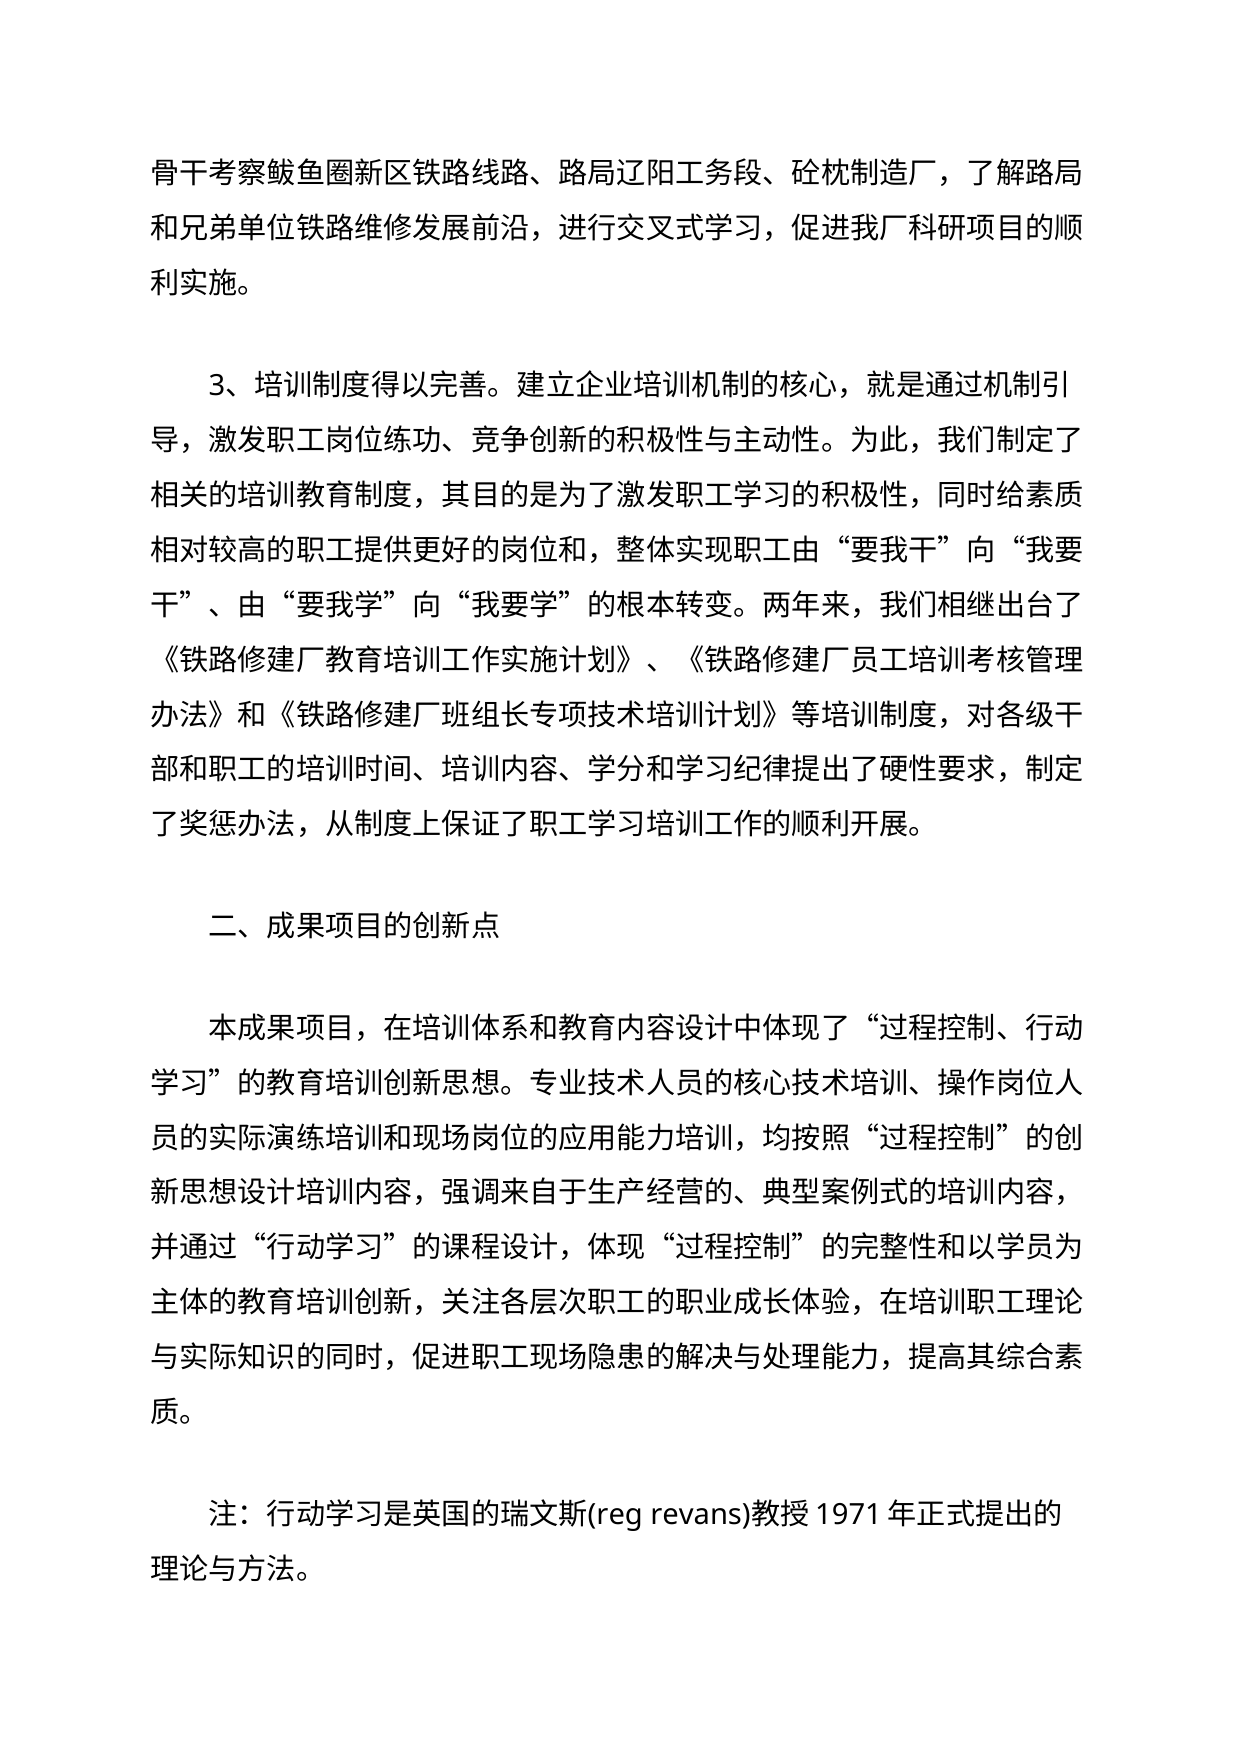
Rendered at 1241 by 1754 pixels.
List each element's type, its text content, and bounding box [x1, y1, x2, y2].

text 3、培训制度得以完善。建立企业培训机制的核心，就是通过机制引导，激发职工岗位练功、竞争创新的积极性与主动性。为此，我们制定了相关的培训教育制度，其目的是为了激发职工学习的积极性，同时给素质相对较高的职工提供更好的岗位和，整体实现职工由“要我干”向“我要干”、由“要我学”向“我要学”的根本转变。两年来，我们相继出台了《铁路修建厂教育培训工作实施计划》、《铁路修建厂员工培训考核管理办法》和《铁路修建厂班组长专项技术培训计划》等培训制度，对各级干部和职工的培训时间、培训内容、学分和学习纪律提出了硬性要求，制定了奖惩办法，从制度上保证了职工学习培训工作的顺利开展。 [150, 362, 1090, 843]
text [150, 150, 1090, 302]
text 二、成果项目的创新点 [150, 903, 1090, 945]
text 注：行动学习是英国的瑞文斯(reg revans)教授1971年正式提出的理论与方法。 [150, 1490, 1090, 1588]
text 本成果项目，在培训体系和教育内容设计中体现了“过程控制、行动学习”的教育培训创新思想。专业技术人员的核心技术培训、操作岗位人员的实际演练培训和现场岗位的应用能力培训，均按照“过程控制”的创新思想设计培训内容，强调来自于生产经营的、典型案例式的培训内容，并通过“行动学习”的课程设计，体现“过程控制”的完整性和以学员为主体的教育培训创新，关注各层次职工的职业成长体验，在培训职工理论与实际知识的同时，促进职工现场隐患的解决与处理能力，提高其综合素质。 [150, 1004, 1090, 1431]
